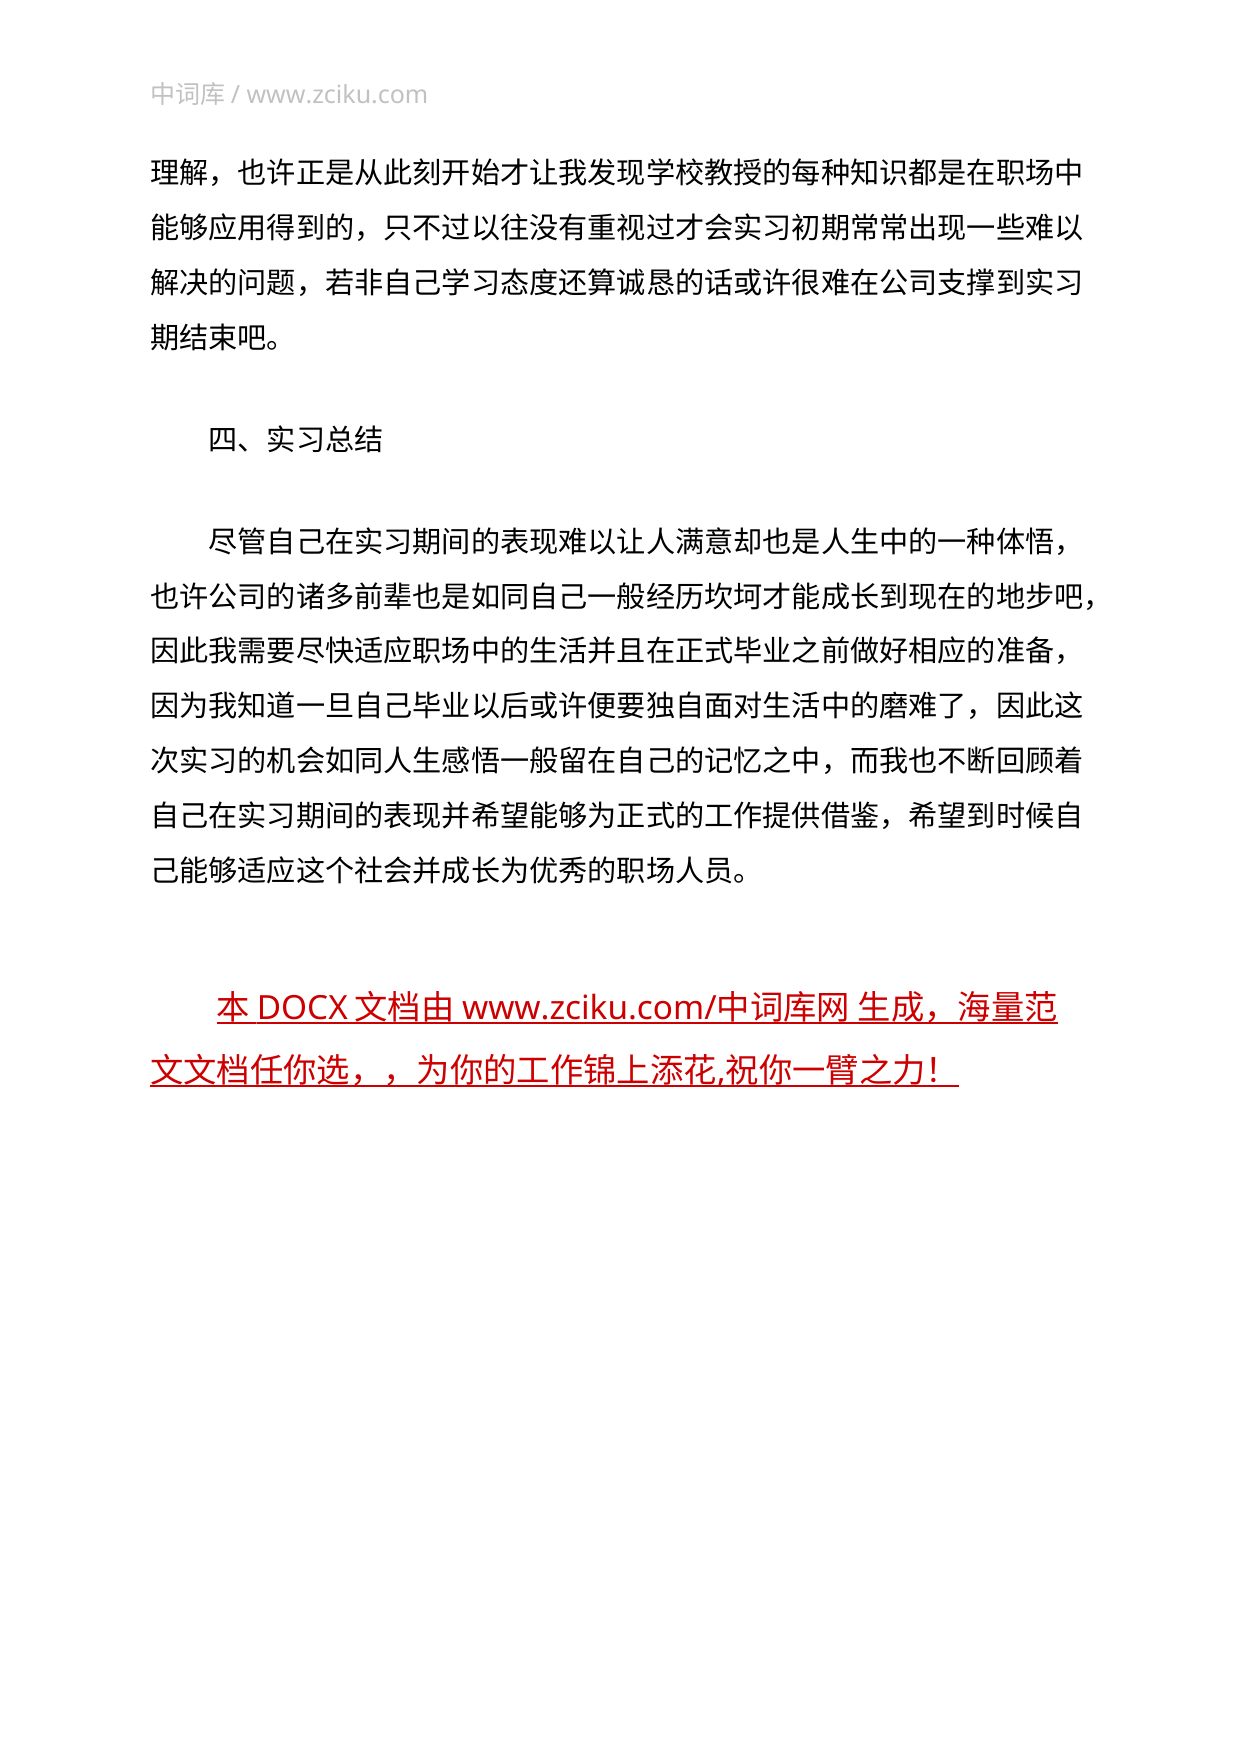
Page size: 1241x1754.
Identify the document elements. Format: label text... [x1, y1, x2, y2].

text 四、实习总结 [150, 416, 1090, 459]
text 本DOCX文档由 www.zciku.com/中词库网 生成，海量范文文档任你选，，为你的工作锦上添花,祝你一臂之力！ [150, 981, 1090, 1092]
text 尽管自己在实习期间的表现难以让人满意却也是人生中的一种体悟，也许公司的诸多前辈也是如同自己一般经历坎坷才能成长到现在的地步吧，因此我需要尽快适应职场中的生活并且在正式毕业之前做好相应的准备，因为我知道一旦自己毕业以后或许便要独自面对生活中的磨难了，因此这次实习的机会如同人生感悟一般留在自己的记忆之中，而我也不断回顾着自己在实习期间的表现并希望能够为正式的工作提供借鉴，希望到时候自己能够适应这个社会并成长为优秀的职场人员。 [150, 518, 1090, 890]
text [150, 150, 1090, 357]
